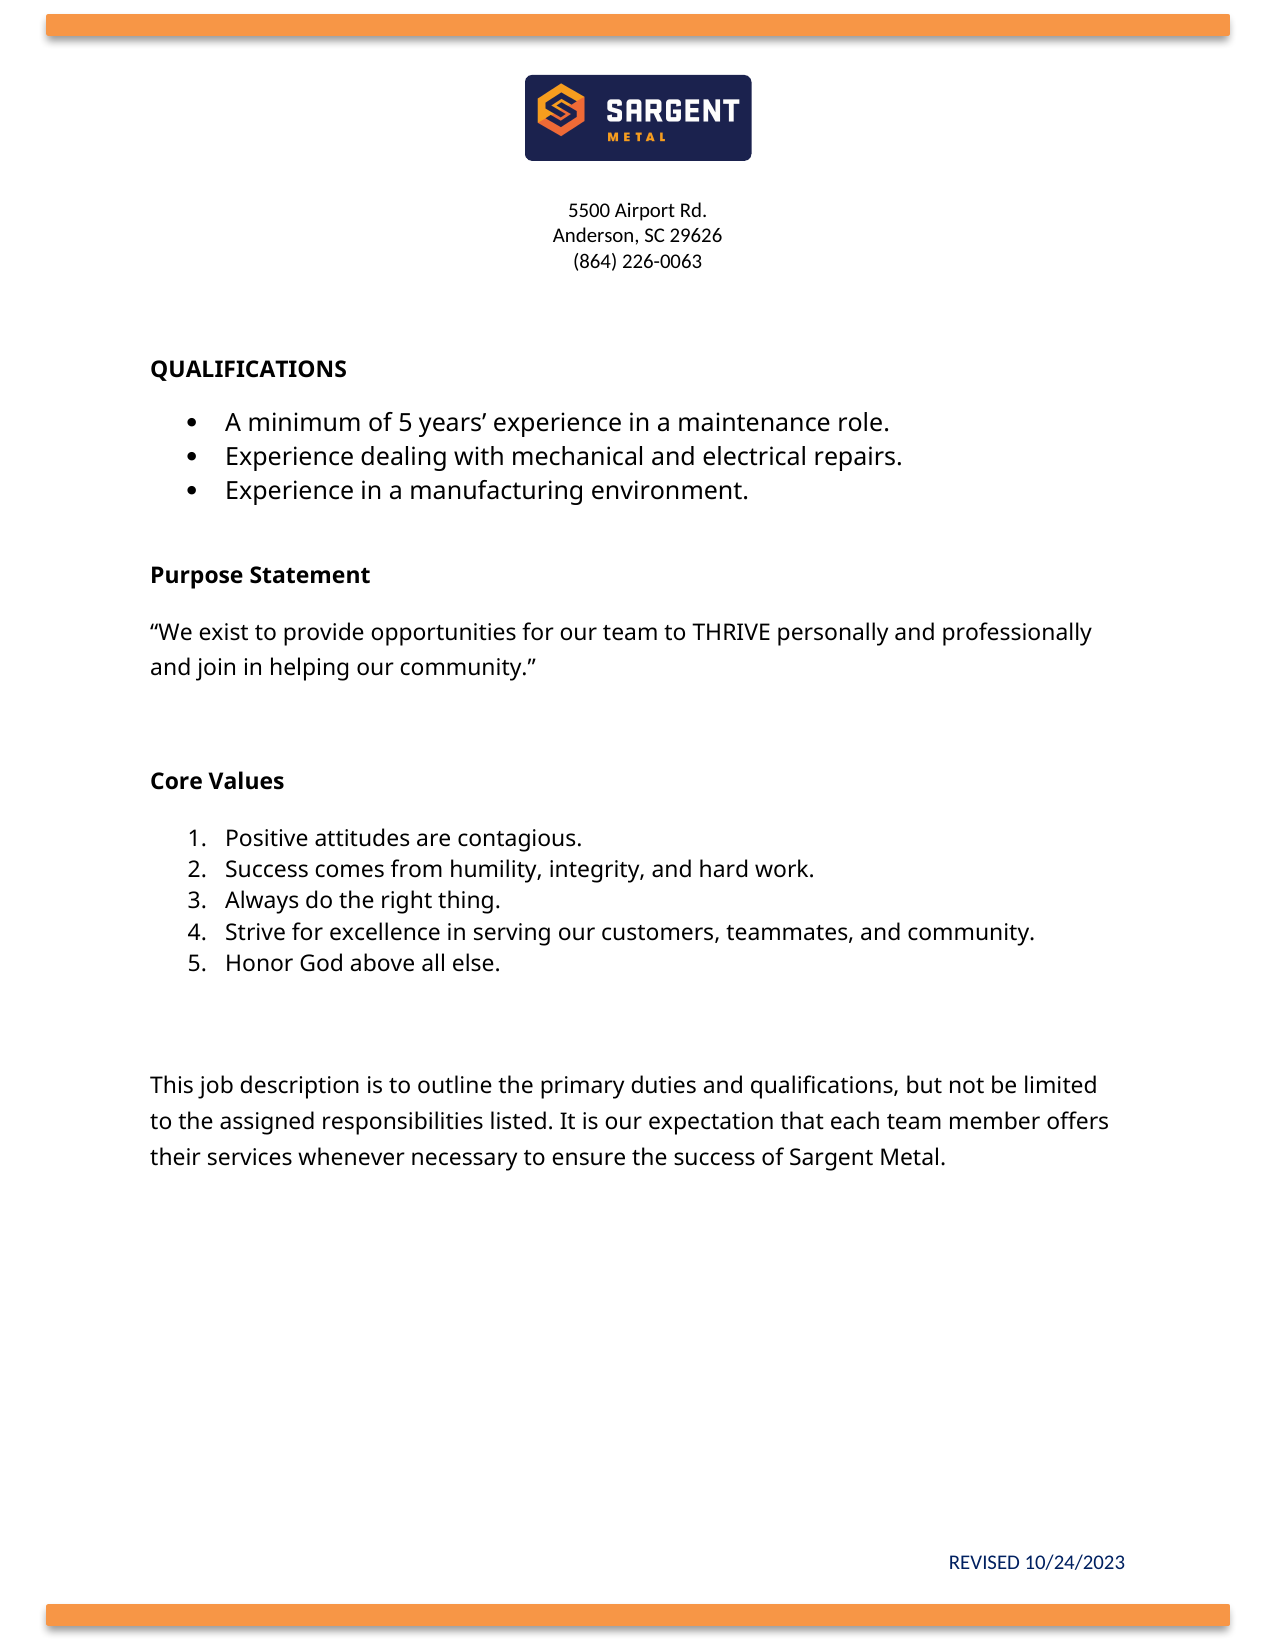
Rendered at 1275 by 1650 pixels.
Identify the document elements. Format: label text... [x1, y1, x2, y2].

list Positive attitudes are contagious. [187, 822, 1125, 853]
list A minimum of 5 years’ experience in a maintenance role. [187, 404, 1125, 438]
list Experience in a manufacturing environment. [187, 472, 1125, 507]
text This job description is to outline the primary duties and qualifications, but not be limited to the assigned responsibilities listed. It is our expectation that each team member offers their services whenever necessary to ensure the success of Sargent Metal. [150, 1069, 1125, 1172]
text Purpose Statement [150, 559, 1125, 590]
list Honor God above all else. [187, 947, 1125, 978]
list Strive for excellence in serving our customers, teammates, and community. [187, 915, 1125, 947]
picture [525, 74, 752, 161]
text QUALIFICATIONS [150, 353, 1125, 384]
text “We exist to provide opportunities for our team to THRIVE personally and professionally and join in helping our community.” [150, 615, 1125, 683]
list Always do the right thing. [187, 884, 1125, 915]
text Core Values [150, 765, 1125, 796]
list Experience dealing with mechanical and electrical repairs. [187, 438, 1125, 472]
list Success comes from humility, integrity, and hard work. [187, 853, 1125, 884]
